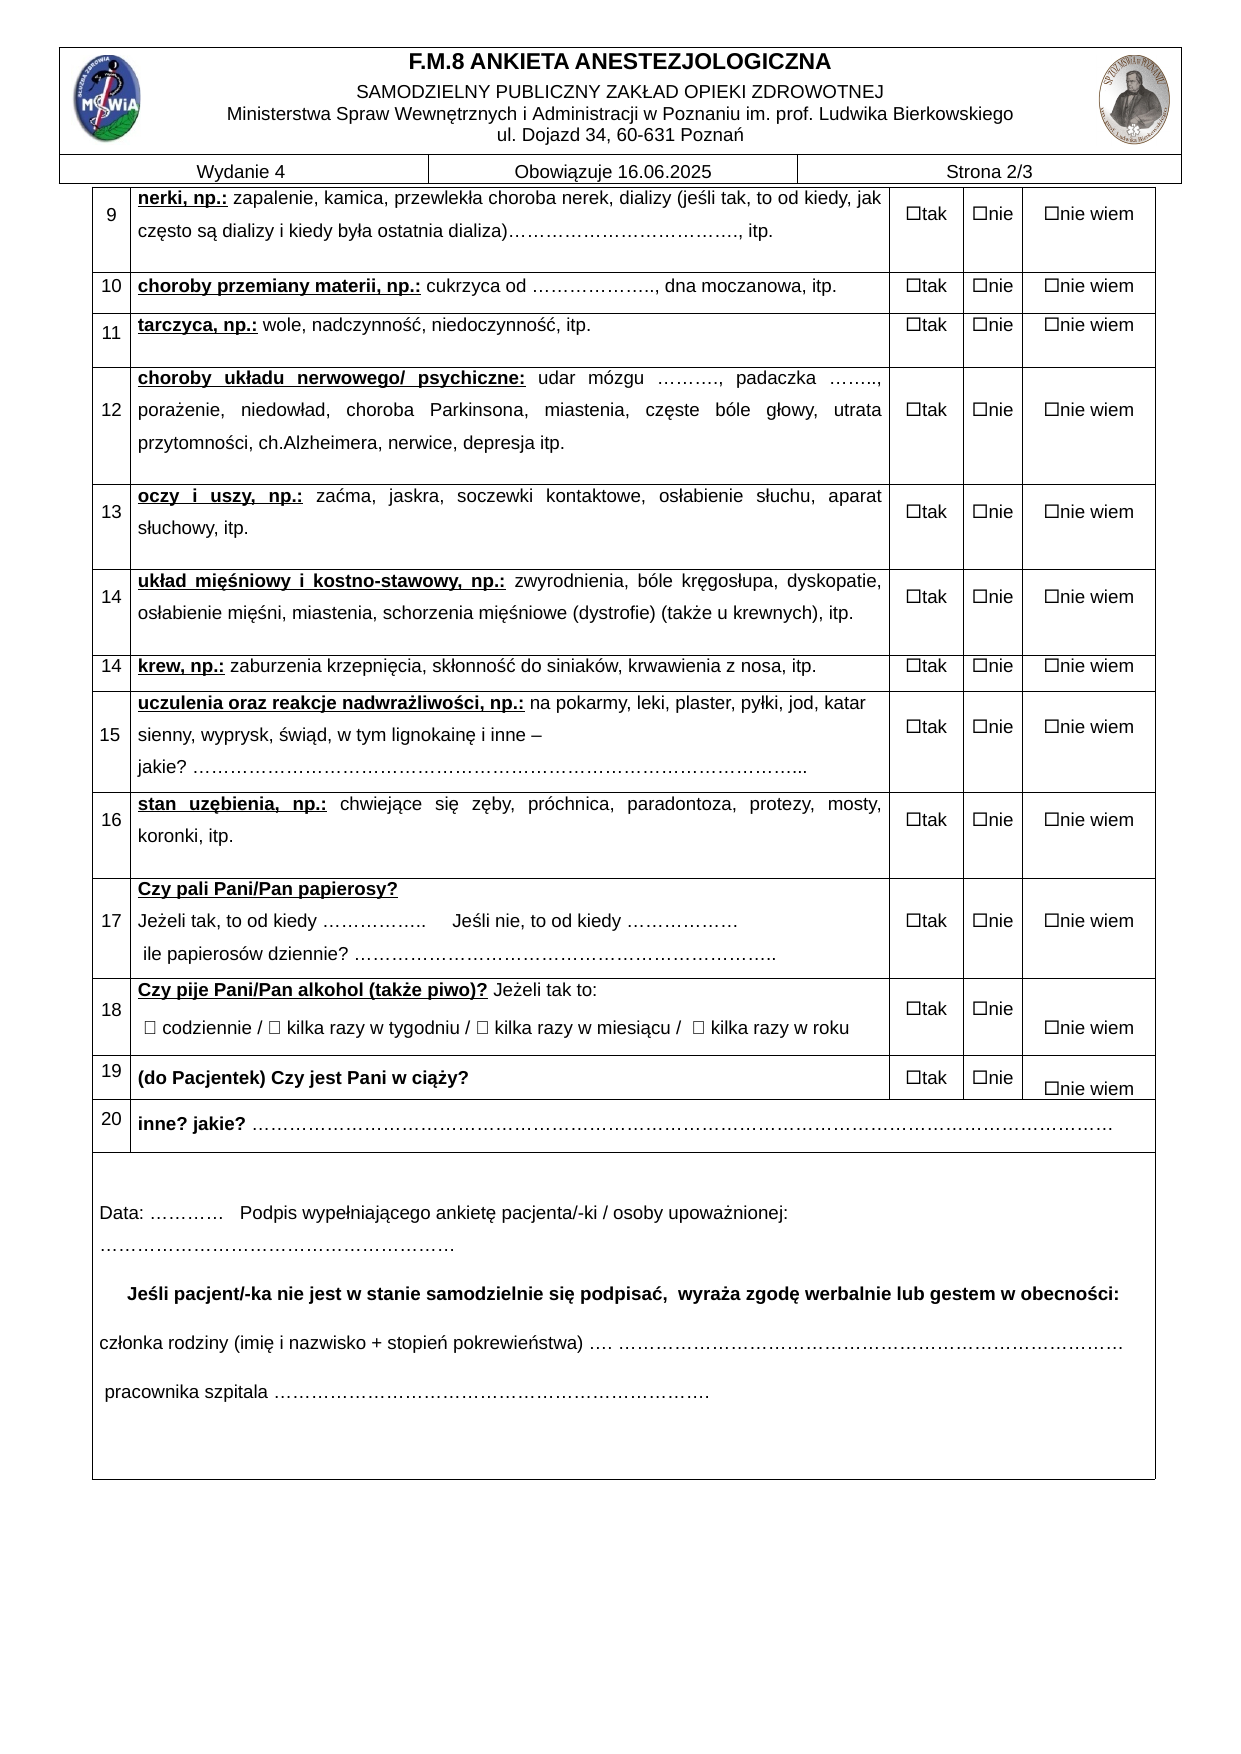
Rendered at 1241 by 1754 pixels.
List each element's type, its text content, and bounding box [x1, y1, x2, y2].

table_cell nie wiem [1023, 314, 1155, 366]
table_cell 11 [93, 314, 130, 366]
picture [71, 55, 141, 145]
table_cell 12 [93, 368, 130, 484]
table_cell 13 [93, 485, 130, 569]
table_cell tak [890, 979, 963, 1055]
table_cell choroby przemiany materii, np.: cukrzyca od ……………….., dna moczanowa, itp. [131, 273, 889, 313]
table_cell nie [964, 314, 1022, 366]
table_cell (do Pacjentek) Czy jest Pani w ciąży? [131, 1056, 889, 1099]
table_cell nerki, np.: zapalenie, kamica, przewlekła choroba nerek, dializy (jeśli tak, to od kiedy, jak często są dializy i kiedy była ostatnia dializa)………………………………., itp. [131, 188, 889, 272]
table_cell 18 [93, 979, 130, 1055]
table_cell nie [964, 570, 1022, 655]
table_cell nie wiem [1023, 1056, 1155, 1099]
table_cell krew, np.: zaburzenia krzepnięcia, skłonność do siniaków, krwawienia z nosa, itp. [131, 656, 889, 691]
table_cell 20 [93, 1100, 130, 1152]
table_cell nie [964, 879, 1022, 978]
table_cell układ mięśniowy i kostno-stawowy, np.: zwyrodnienia, bóle kręgosłupa, dyskopatie, osłabienie mięśni, miastenia, schorzenia mięśniowe (dystrofie) (także u krewnych), itp. [131, 570, 889, 655]
table_cell nie wiem [1023, 656, 1155, 691]
table_cell tak [890, 368, 963, 484]
table_cell nie wiem [1023, 979, 1155, 1055]
table_cell nie [964, 273, 1022, 313]
picture [1096, 55, 1171, 146]
table_cell nie [964, 485, 1022, 569]
table_cell tak [890, 485, 963, 569]
table_cell nie [964, 979, 1022, 1055]
table_cell tak [890, 570, 963, 655]
table_cell 9 [93, 188, 130, 272]
table_cell nie [964, 368, 1022, 484]
table_cell Data: ………… Podpis wypełniającego ankietę pacjenta/-ki / osoby upoważnionej: ………………………………………………… Jeśli pacjent/-ka nie jest w stanie samodzielnie się podpisać, wyraża zgodę werbalnie lub gestem w obecności: członka rodziny (imię i nazwisko + stopień pokrewieństwa) …. ……………………………………………………………………… pracownika szpitala ……………………………………………………………. [93, 1153, 1155, 1479]
table_cell nie [964, 188, 1022, 272]
table_cell Czy pije Pani/Pan alkohol (także piwo)? Jeżeli tak to:  codziennie /  kilka razy w tygodniu /  kilka razy w miesiącu /  kilka razy w roku [131, 979, 889, 1055]
table_cell tak [890, 188, 963, 272]
table_cell tak [890, 273, 963, 313]
table_cell 17 [93, 879, 130, 978]
table_cell 15 [93, 692, 130, 792]
table_cell 19 [93, 1056, 130, 1099]
table_cell nie [964, 692, 1022, 792]
table_cell uczulenia oraz reakcje nadwrażliwości, np.: na pokarmy, leki, plaster, pyłki, jod, katar sienny, wyprysk, świąd, w tym lignokainę i inne – jakie? ……………………………………………………………………………………... [131, 692, 889, 792]
table_cell nie wiem [1023, 692, 1155, 792]
table_cell nie [964, 793, 1022, 877]
table_cell tak [890, 314, 963, 366]
table_cell choroby układu nerwowego/ psychiczne: udar mózgu ………., padaczka …….., porażenie, niedowład, choroba Parkinsona, miastenia, częste bóle głowy, utrata przytomności, ch.Alzheimera, nerwice, depresja itp. [131, 368, 889, 484]
table_cell 14 [93, 656, 130, 691]
table_cell tak [890, 656, 963, 691]
table_cell 16 [93, 793, 130, 877]
table_cell nie wiem [1023, 368, 1155, 484]
table_cell tak [890, 692, 963, 792]
table_cell tarczyca, np.: wole, nadczynność, niedoczynność, itp. [131, 314, 889, 366]
table_cell tak [890, 793, 963, 877]
table_cell tak [890, 879, 963, 978]
table_cell inne? jakie? ………………………………………………………………………………………………………………………… [131, 1100, 1155, 1152]
table_cell nie [964, 1056, 1022, 1099]
table_cell nie wiem [1023, 570, 1155, 655]
table_cell nie [964, 656, 1022, 691]
table_cell nie wiem [1023, 188, 1155, 272]
table_cell tak [890, 1056, 963, 1099]
table_cell 14 [93, 570, 130, 655]
table_cell stan uzębienia, np.: chwiejące się zęby, próchnica, paradontoza, protezy, mosty, koronki, itp. [131, 793, 889, 877]
table_cell nie wiem [1023, 273, 1155, 313]
table_cell oczy i uszy, np.: zaćma, jaskra, soczewki kontaktowe, osłabienie słuchu, aparat słuchowy, itp. [131, 485, 889, 569]
table_cell nie wiem [1023, 793, 1155, 877]
table_cell nie wiem [1023, 879, 1155, 978]
table_cell nie wiem [1023, 485, 1155, 569]
table_cell 10 [93, 273, 130, 313]
table_cell Czy pali Pani/Pan papierosy? Jeżeli tak, to od kiedy …………….. Jeśli nie, to od kiedy ……………… ile papierosów dziennie? ………………………………………………………….. [131, 879, 889, 978]
